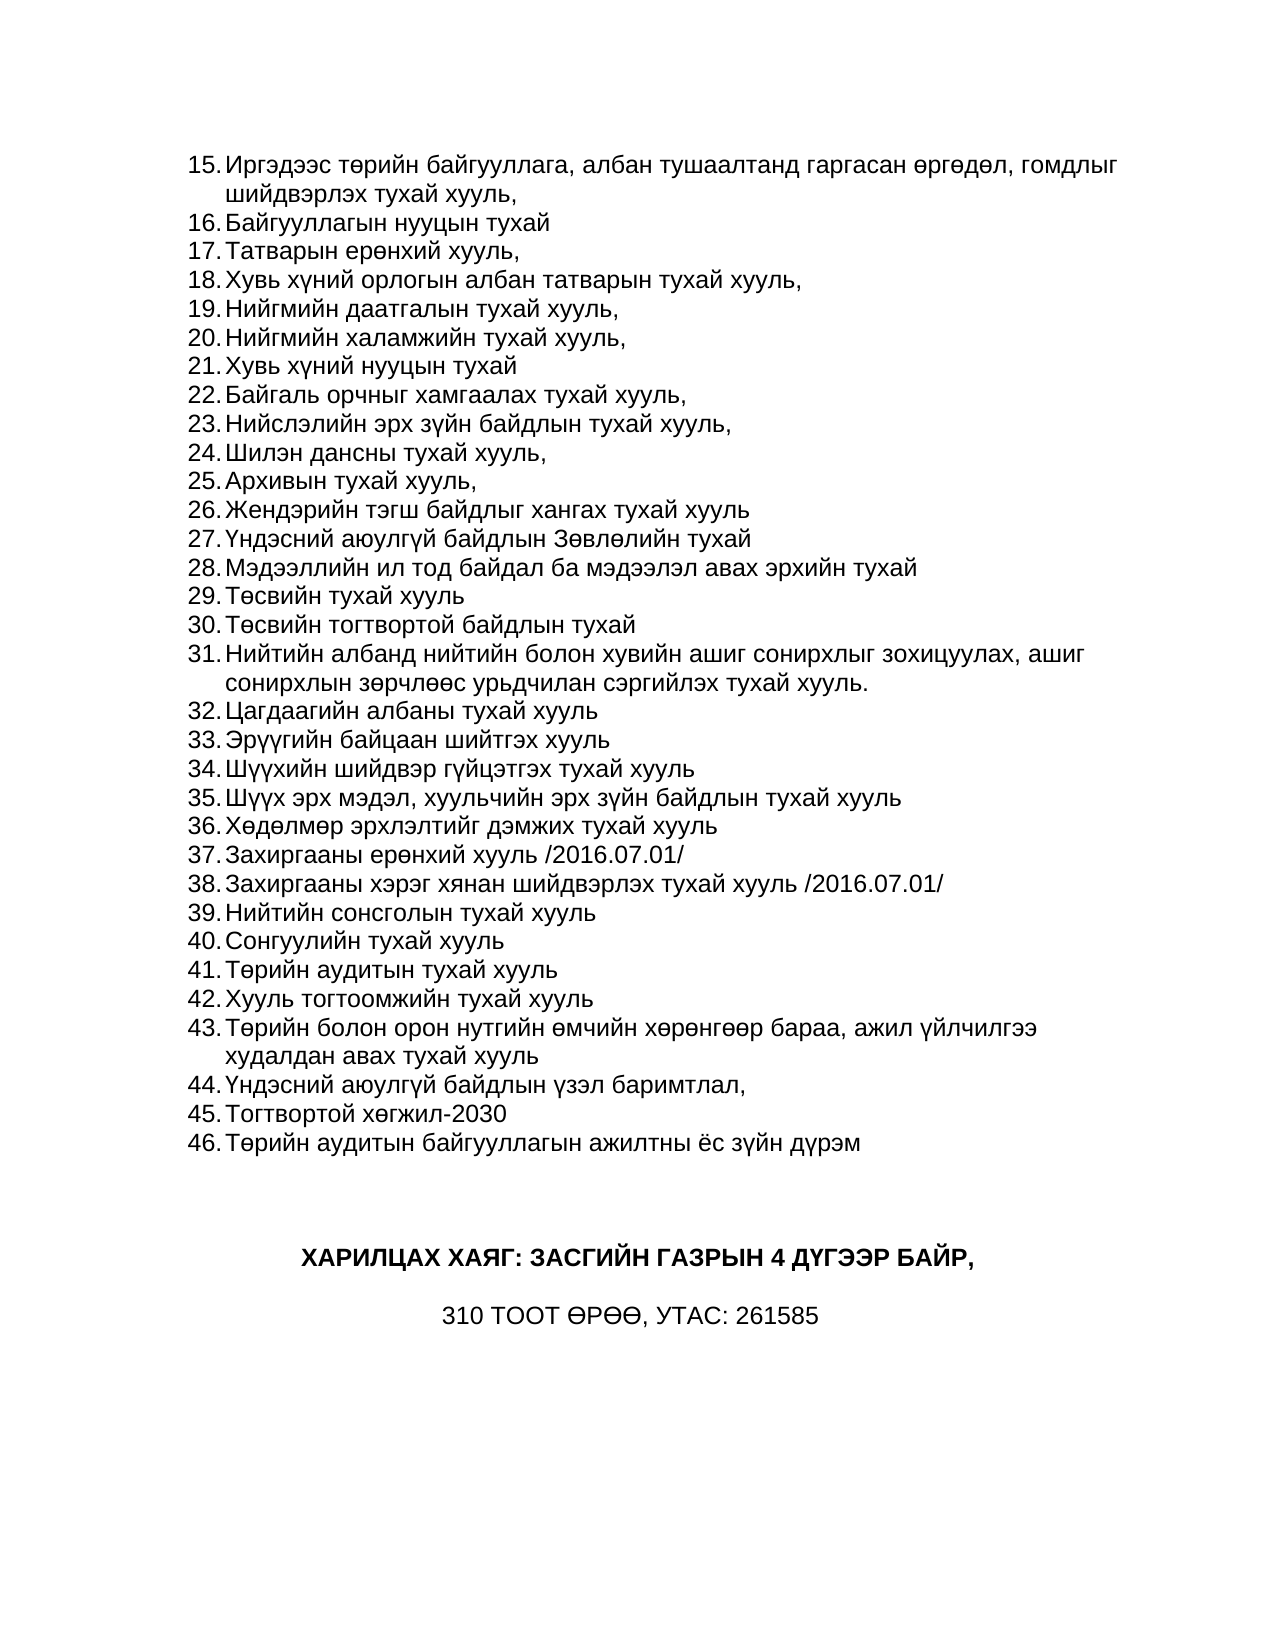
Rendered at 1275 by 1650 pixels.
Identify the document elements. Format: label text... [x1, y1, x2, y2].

list Жендэрийн тэгш байдлыг хангах тухай хууль [187, 495, 1125, 524]
list Нийтийн албанд нийтийн болон хувийн ашиг сонирхлыг зохицуулах, ашиг сонирхлын зөрчлөөс урьдчилан сэргийлэх тухай хууль. [187, 639, 1125, 696]
list Цагдаагийн албаны тухай хууль [187, 696, 1125, 725]
text 310 ТООТ ӨРӨӨ, утас: 261585 [150, 1301, 1125, 1330]
list Төрийн аудитын тухай хууль [187, 955, 1125, 984]
list Эрүүгийн байцаан шийтгэх хууль [187, 725, 1125, 754]
list Төрийн болон орон нутгийн өмчийн хөрөнгөөр бараа, ажил үйлчилгээ худалдан авах тухай хууль [187, 1012, 1125, 1070]
list Захиргааны хэрэг хянан шийдвэрлэх тухай хууль /2016.07.01/ [187, 869, 1125, 897]
list Нийгмийн халамжийн тухай хууль, [187, 322, 1125, 351]
list Хөдөлмөр эрхлэлтийг дэмжих тухай хууль [187, 811, 1125, 840]
list Байгууллагын нууцын тухай [187, 207, 1125, 236]
text Харилцах ХАЯГ: ЗАСГИЙН ГАЗРЫН 4 ДҮГЭЭР БАЙР, [150, 1243, 1125, 1272]
list Сонгуулийн тухай хууль [187, 926, 1125, 955]
list Шүүх эрх мэдэл, хуульчийн эрх зүйн байдлын тухай хууль [187, 782, 1125, 811]
list Төсвийн тухай хууль [187, 581, 1125, 610]
list Хууль тогтоомжийн тухай хууль [187, 984, 1125, 1012]
list Тогтвортой хөгжил-2030 [187, 1099, 1125, 1127]
list Хувь хүний нууцын тухай [187, 351, 1125, 380]
list Хувь хүний орлогын албан татварын тухай хууль, [187, 265, 1125, 294]
list Иргэдээс төрийн байгууллага, албан тушаалтанд гаргасан өргөдөл, гомдлыг шийдвэрлэх тухай хууль, [187, 150, 1125, 207]
list Захиргааны ерөнхий хууль /2016.07.01/ [187, 840, 1125, 869]
list Байгаль орчныг хамгаалах тухай хууль, [187, 380, 1125, 409]
list Мэдээллийн ил тод байдал ба мэдээлэл авах эрхийн тухай [187, 552, 1125, 581]
list Төсвийн тогтвортой байдлын тухай [187, 610, 1125, 639]
list Шүүхийн шийдвэр гүйцэтгэх тухай хууль [187, 754, 1125, 782]
list Нийгмийн даатгалын тухай хууль, [187, 294, 1125, 322]
list Нийтийн сонсголын тухай хууль [187, 897, 1125, 926]
list Төрийн аудитын байгууллагын ажилтны ёс зүйн дүрэм [187, 1127, 1125, 1156]
list Нийслэлийн эрх зүйн байдлын тухай хууль, [187, 409, 1125, 437]
list Татварын ерөнхий хууль, [187, 236, 1125, 265]
list Архивын тухай хууль, [187, 466, 1125, 495]
list Үндэсний аюулгүй байдлын үзэл баримтлал, [187, 1070, 1125, 1099]
list Үндэсний аюулгүй байдлын Зөвлөлийн тухай [187, 524, 1125, 552]
list Шилэн дансны тухай хууль, [187, 437, 1125, 466]
